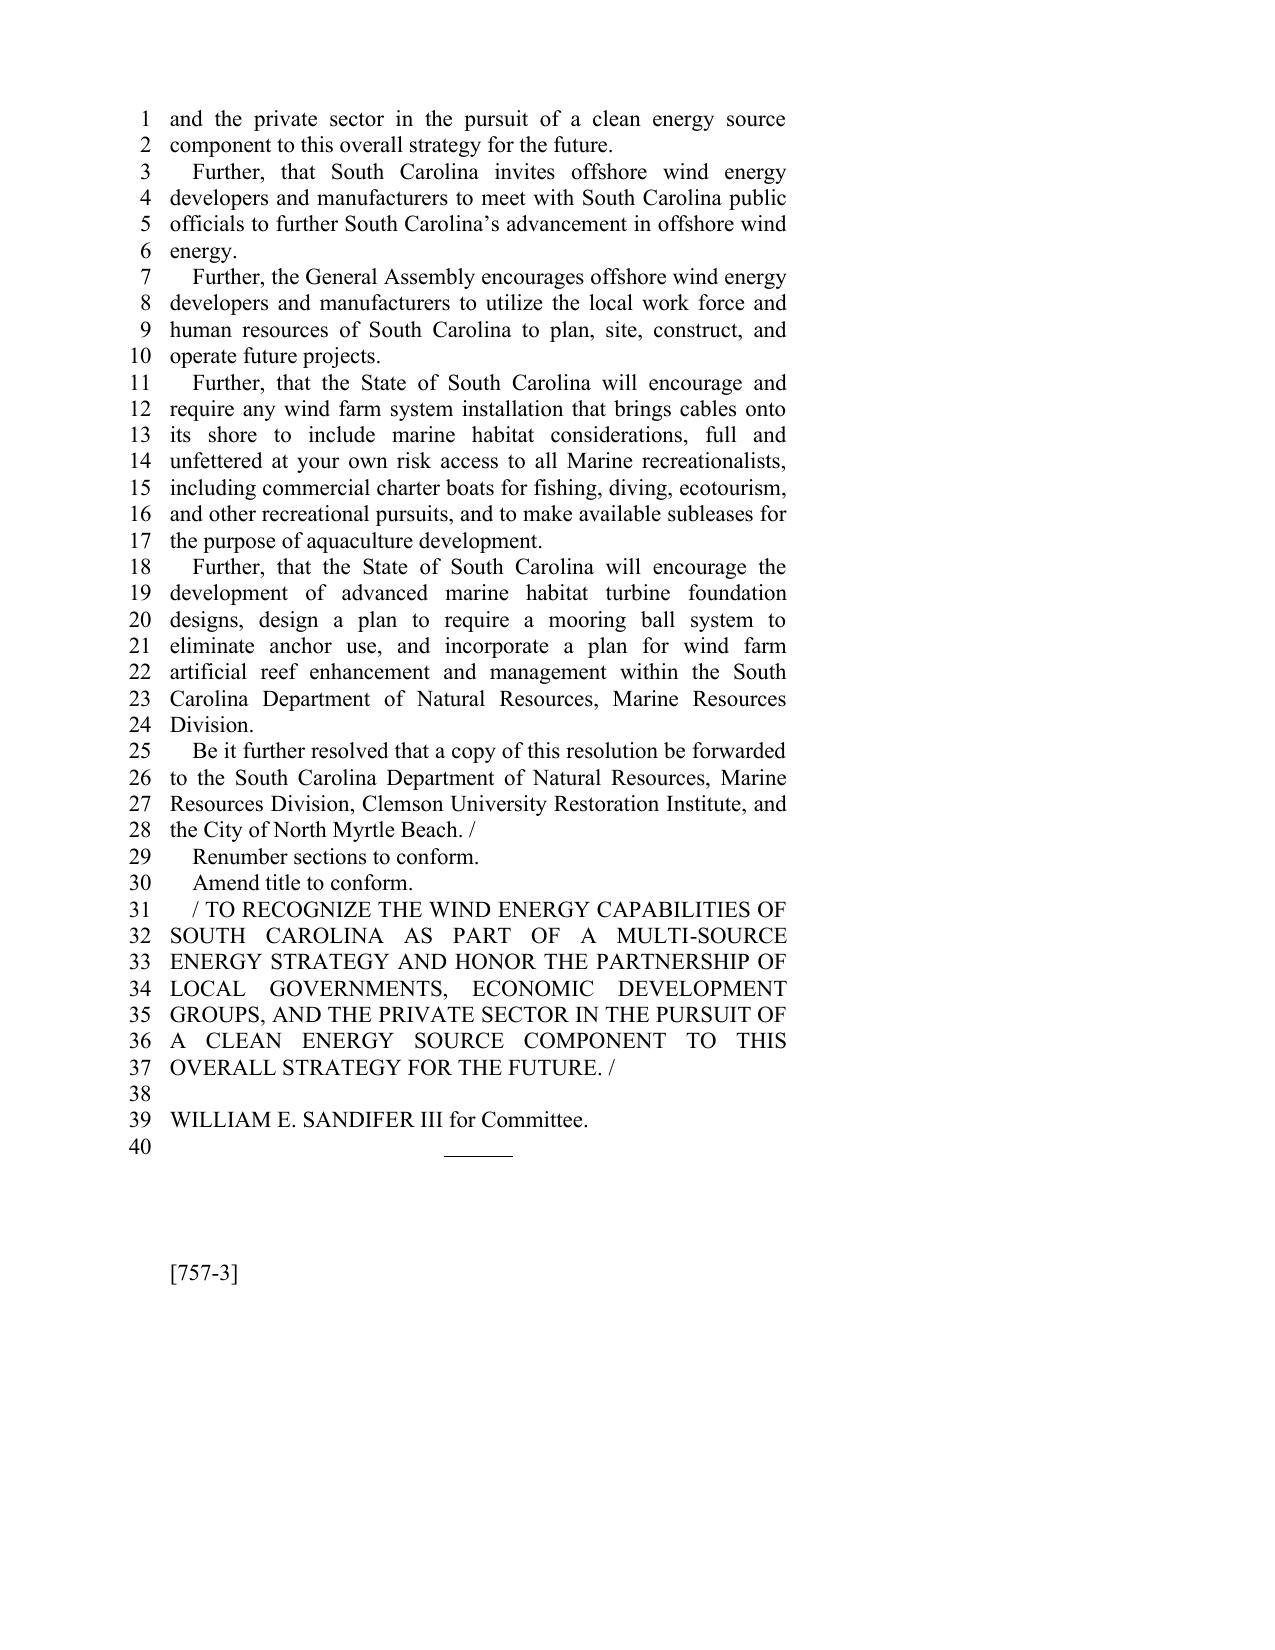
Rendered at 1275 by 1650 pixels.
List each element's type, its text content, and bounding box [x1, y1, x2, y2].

text Be it further resolved that a copy of this resolution be forwarded to the South Carolina Department of Natural Resources, Marine Resources Division, Clemson University Restoration Institute, and the City of North Myrtle Beach. / [169, 737, 787, 843]
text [169, 105, 787, 158]
text Further, that the State of South Carolina will encourage and require any wind farm system installation that brings cables onto its shore to include marine habitat considerations, full and unfettered at your own risk access to all Marine recreationalists, including commercial charter boats for fishing, diving, ecotourism, and other recreational pursuits, and to make available subleases for the purpose of aquaculture development. [169, 368, 787, 553]
text WILLIAM E. SANDIFER III for Committee. [169, 1106, 787, 1133]
text Further, the General Assembly encourages offshore wind energy developers and manufacturers to utilize the local work force and human resources of South Carolina to plan, site, construct, and operate future projects. [169, 263, 787, 368]
text / TO RECOGNIZE THE WIND ENERGY CAPABILITIES OF SOUTH CAROLINA AS PART OF A MULTI-SOURCE ENERGY STRATEGY AND HONOR THE PARTNERSHIP OF LOCAL GOVERNMENTS, ECONOMIC DEVELOPMENT GROUPS, AND THE PRIVATE SECTOR IN THE PURSUIT OF A CLEAN ENERGY SOURCE COMPONENT TO THIS OVERALL STRATEGY FOR THE FUTURE. / [169, 896, 787, 1080]
text Amend title to conform. [169, 869, 787, 896]
text Further, that South Carolina invites offshore wind energy developers and manufacturers to meet with South Carolina public officials to further South Carolina’s advancement in offshore wind energy. [169, 158, 787, 263]
text Renumber sections to conform. [169, 843, 787, 869]
text Further, that the State of South Carolina will encourage the development of advanced marine habitat turbine foundation designs, design a plan to require a mooring ball system to eliminate anchor use, and incorporate a plan for wind farm artificial reef enhancement and management within the South Carolina Department of Natural Resources, Marine Resources Division. [169, 553, 787, 737]
